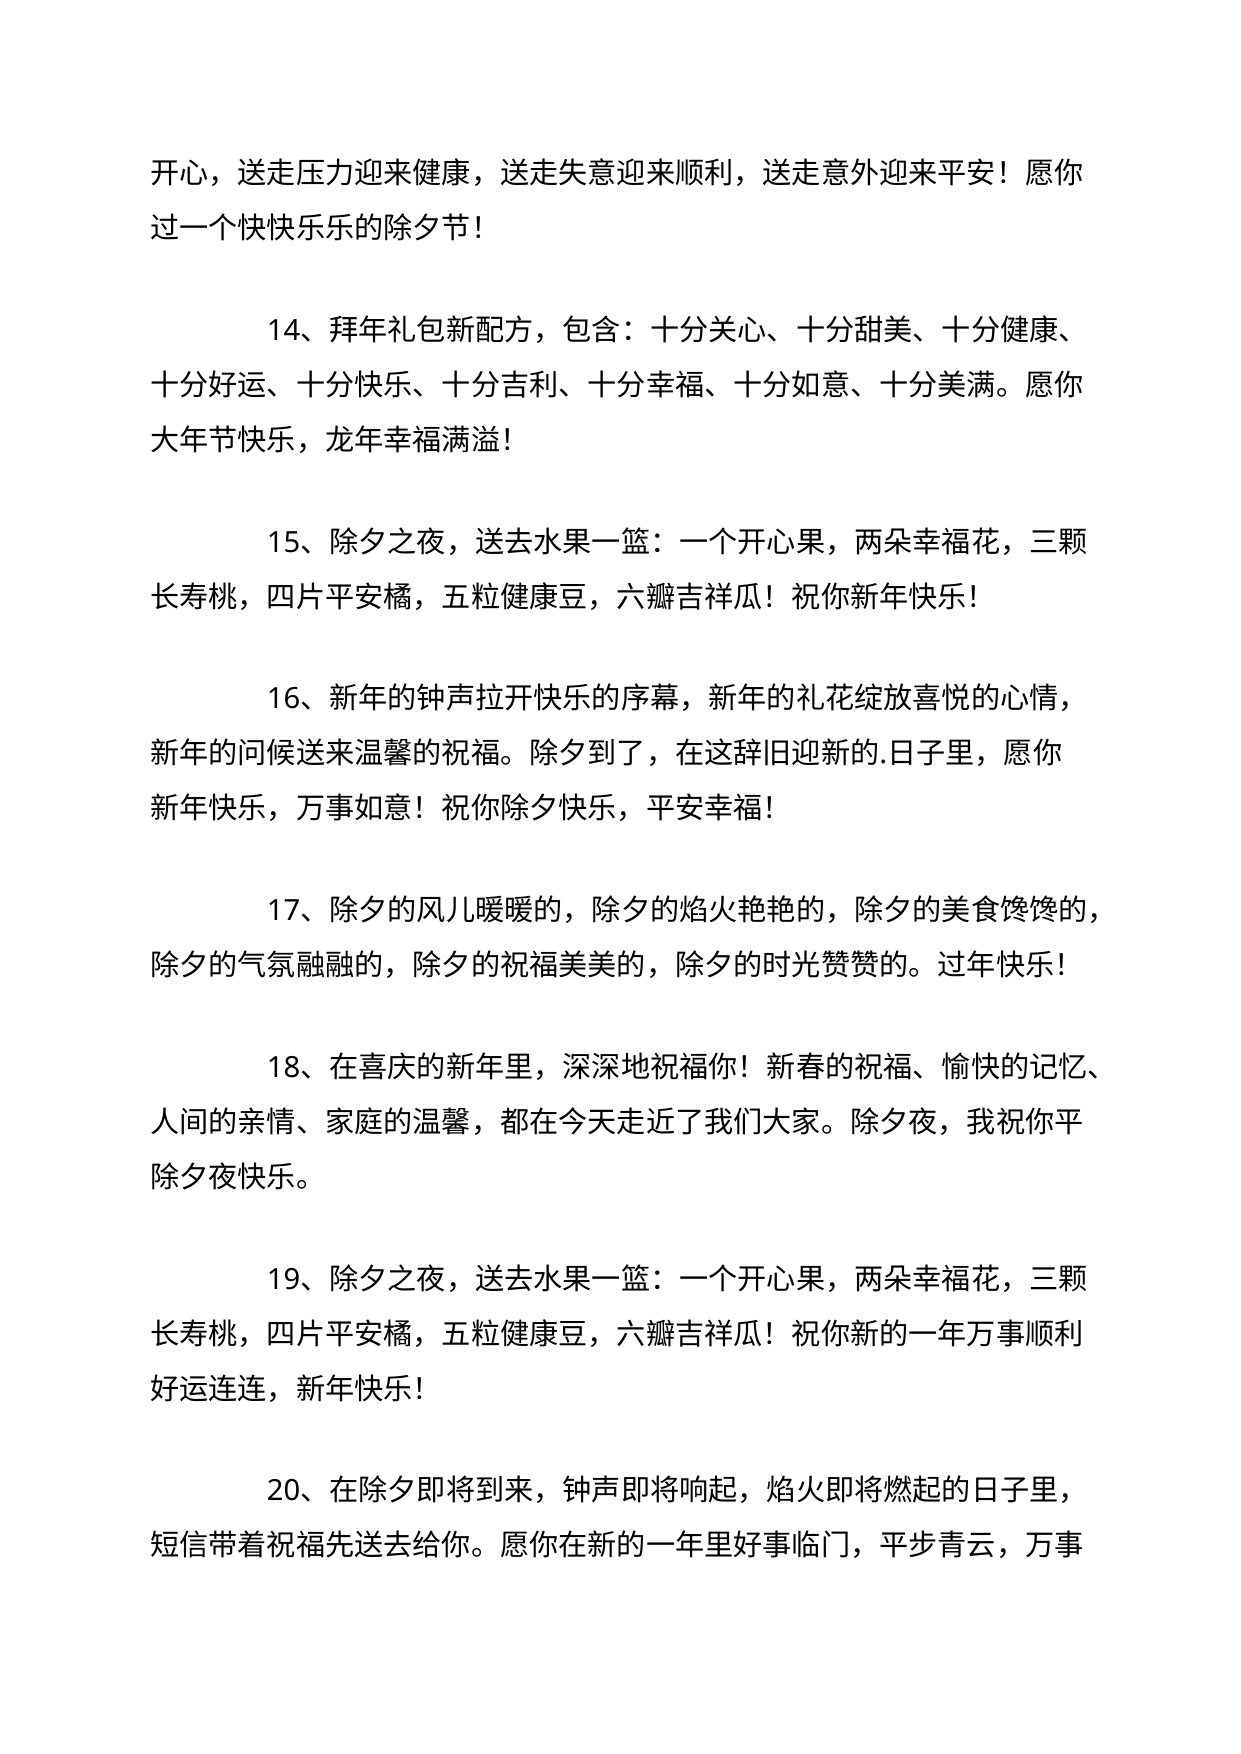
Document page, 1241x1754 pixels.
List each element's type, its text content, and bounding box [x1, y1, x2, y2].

text 15、除夕之夜，送去水果一篮：一个开心果，两朵幸福花，三颗长寿桃，四片平安橘，五粒健康豆，六瓣吉祥瓜！祝你新年快乐！ [150, 518, 1090, 616]
text 19、除夕之夜，送去水果一篮：一个开心果，两朵幸福花，三颗长寿桃，四片平安橘，五粒健康豆，六瓣吉祥瓜！祝你新的一年万事顺利好运连连，新年快乐！ [150, 1255, 1090, 1407]
text 18、在喜庆的新年里，深深地祝福你！新春的祝福、愉快的记忆、人间的亲情、家庭的温馨，都在今天走近了我们大家。除夕夜，我祝你平除夕夜快乐。 [150, 1044, 1090, 1196]
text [150, 150, 1090, 247]
text 16、新年的钟声拉开快乐的序幕，新年的礼花绽放喜悦的心情，新年的问候送来温馨的祝福。除夕到了，在这辞旧迎新的.日子里，愿你新年快乐，万事如意！祝你除夕快乐，平安幸福！ [150, 675, 1090, 827]
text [150, 1467, 1090, 1564]
text 17、除夕的风儿暖暖的，除夕的焰火艳艳的，除夕的美食馋馋的，除夕的气氛融融的，除夕的祝福美美的，除夕的时光赞赞的。过年快乐！ [150, 887, 1090, 984]
text 14、拜年礼包新配方，包含：十分关心、十分甜美、十分健康、十分好运、十分快乐、十分吉利、十分幸福、十分如意、十分美满。愿你大年节快乐，龙年幸福满溢！ [150, 307, 1090, 459]
